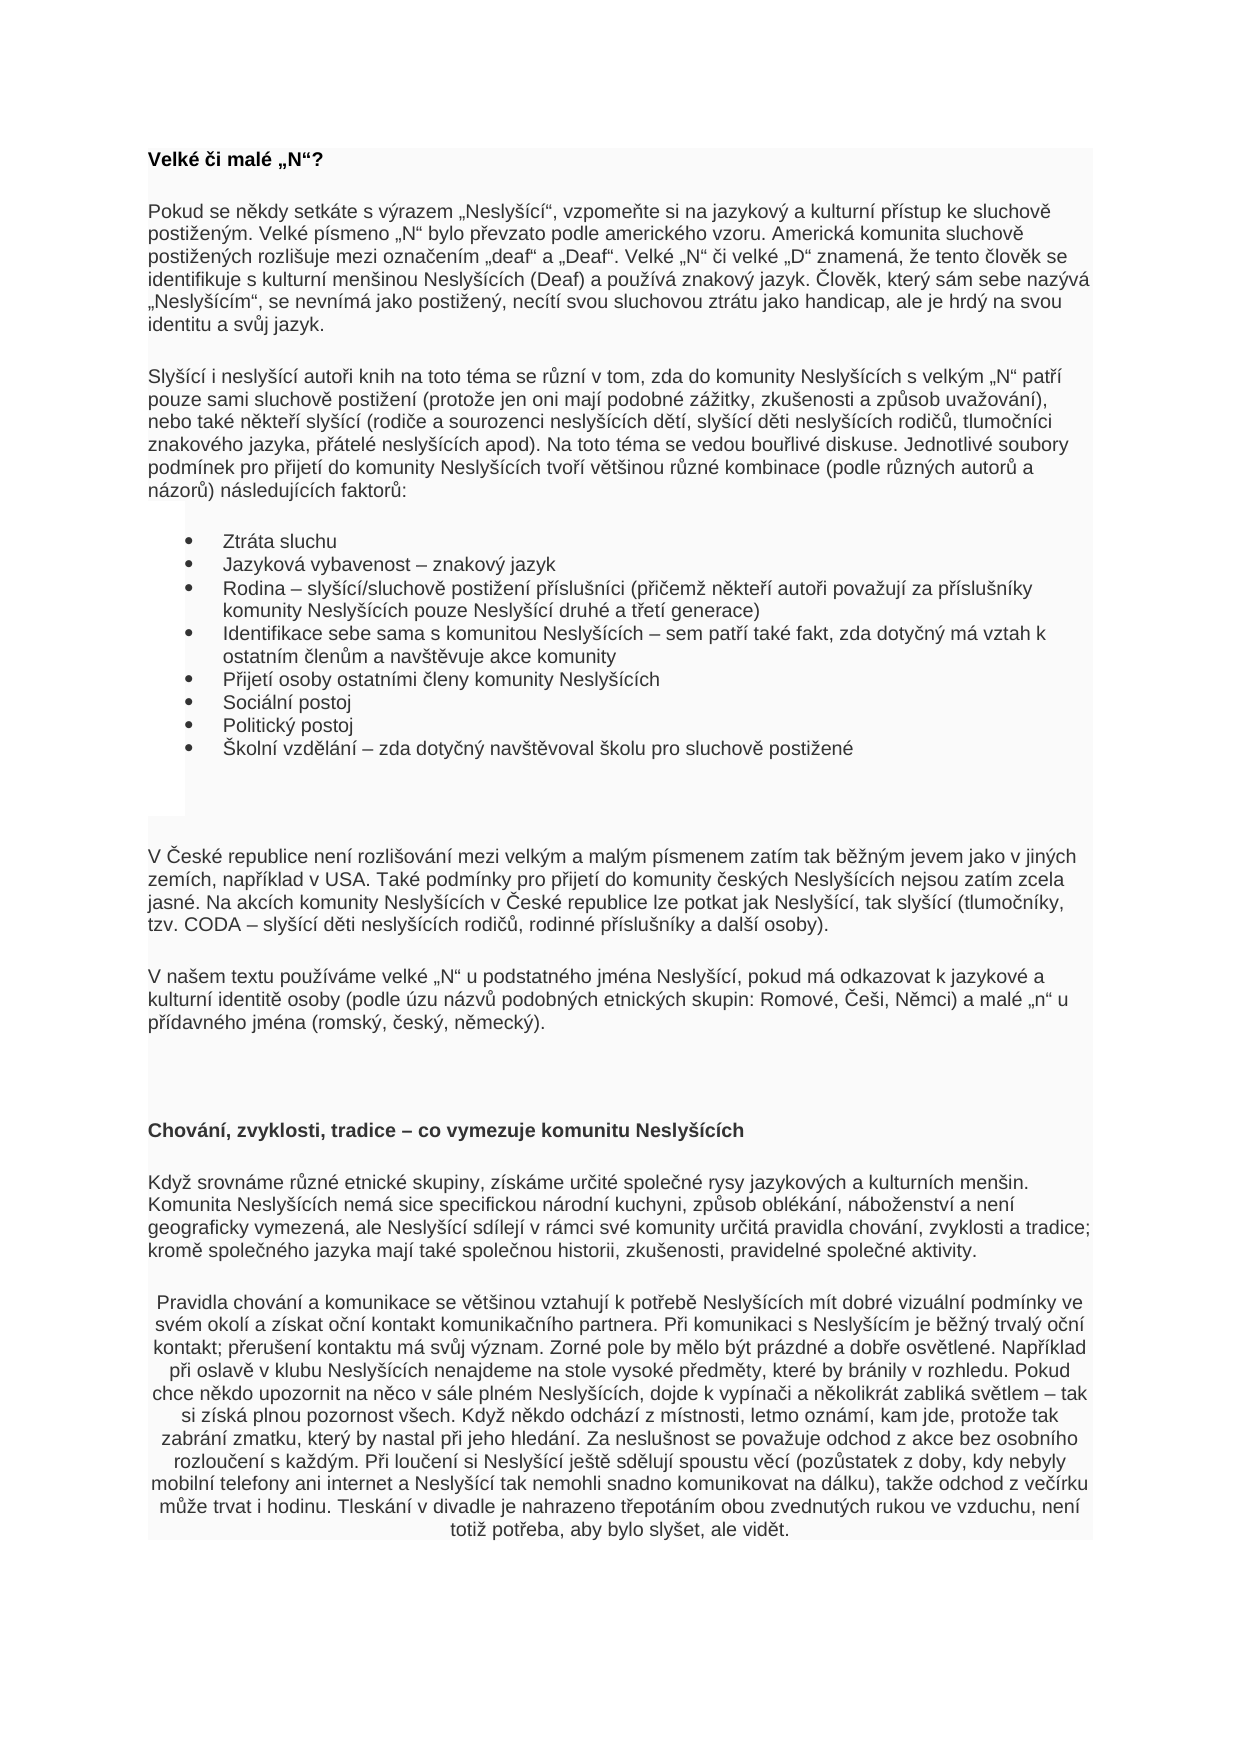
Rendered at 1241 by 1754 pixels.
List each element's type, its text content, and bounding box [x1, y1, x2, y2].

text V České republice není rozlišování mezi velkým a malým písmenem zatím tak běžným jevem jako v jiných zemích, například v USA. Také podmínky pro přijetí do komunity českých Neslyšících nejsou zatím zcela jasné. Na akcích komunity Neslyšících v České republice lze potkat jak Neslyšící, tak slyšící (tlumočníky, tzv. CODA – slyšící děti neslyšících rodičů, rodinné příslušníky a další osoby). [148, 845, 1093, 936]
list Přijetí osoby ostatními členy komunity Neslyšících [185, 668, 1093, 691]
list Politický postoj [185, 714, 1093, 737]
text Pravidla chování a komunikace se většinou vztahují k potřebě Neslyšících mít dobré vizuální podmínky ve svém okolí a získat oční kontakt komunikačního partnera. Při komunikaci s Neslyšícím je běžný trvalý oční kontakt; přerušení kontaktu má svůj význam. Zorné pole by mělo být prázdné a dobře osvětlené. Například při oslavě v klubu Neslyšících nenajdeme na stole vysoké předměty, které by bránily v rozhledu. Pokud chce někdo upozornit na něco v sále plném Neslyšících, dojde k vypínači a několikrát zabliká světlem – tak si získá plnou pozornost všech. Když někdo odchází z místnosti, letmo oznámí, kam jde, protože tak zabrání zmatku, který by nastal při jeho hledání. Za neslušnost se považuje odchod z akce bez osobního rozloučení s každým. Při loučení si Neslyšící ještě sdělují spoustu věcí (pozůstatek z doby, kdy nebyly mobilní telefony ani internet a Neslyšící tak nemohli snadno komunikovat na dálku), takže odchod z večírku může trvat i hodinu. Tleskání v divadle je nahrazeno třepotáním obou zvednutých rukou ve vzduchu, není totiž potřeba, aby bylo slyšet, ale vidět. [148, 1291, 1093, 1540]
text Slyšící i neslyšící autoři knih na toto téma se různí v tom, zda do komunity Neslyšících s velkým „N“ patří pouze sami sluchově postižení (protože jen oni mají podobné zážitky, zkušenosti a způsob uvažování), nebo také někteří slyšící (rodiče a sourozenci neslyšících dětí, slyšící děti neslyšících rodičů, tlumočníci znakového jazyka, přátelé neslyšících apod). Na toto téma se vedou bouřlivé diskuse. Jednotlivé soubory podmínek pro přijetí do komunity Neslyšících tvoří většinou různé kombinace (podle různých autorů a názorů) následujících faktorů: [148, 365, 1093, 501]
text Velké či malé „N“? [148, 148, 1093, 170]
list Rodina – slyšící/sluchově postižení příslušníci (přičemž někteří autoři považují za příslušníky komunity Neslyšících pouze Neslyšící druhé a třetí generace) [185, 576, 1093, 622]
text V našem textu používáme velké „N“ u podstatného jména Neslyšící, pokud má odkazovat k jazykové a kulturní identitě osoby (podle úzu názvů podobných etnických skupin: Romové, Češi, Němci) a malé „n“ u přídavného jména (romský, český, německý). [148, 965, 1093, 1033]
list Školní vzdělání – zda dotyčný navštěvoval školu pro sluchově postižené [185, 737, 1093, 760]
text Pokud se někdy setkáte s výrazem „Neslyšící“, vzpomeňte si na jazykový a kulturní přístup ke sluchově postiženým. Velké písmeno „N“ bylo převzato podle amerického vzoru. Americká komunita sluchově postižených rozlišuje mezi označením „deaf“ a „Deaf“. Velké „N“ či velké „D“ znamená, že tento člověk se identifikuje s kulturní menšinou Neslyšících (Deaf) a používá znakový jazyk. Člověk, který sám sebe nazývá „Neslyšícím“, se nevnímá jako postižený, necítí svou sluchovou ztrátu jako handicap, ale je hrdý na svou identitu a svůj jazyk. [148, 199, 1093, 336]
list Ztráta sluchu [185, 530, 1093, 553]
list Identifikace sebe sama s komunitou Neslyšících – sem patří také fakt, zda dotyčný má vztah k ostatním členům a navštěvuje akce komunity [185, 622, 1093, 668]
text Chování, zvyklosti, tradice – co vymezuje komunitu Neslyšících [148, 1119, 1093, 1141]
text Když srovnáme různé etnické skupiny, získáme určité společné rysy jazykových a kulturních menšin. Komunita Neslyšících nemá sice specifickou národní kuchyni, způsob oblékání, náboženství a není geograficky vymezená, ale Neslyšící sdílejí v rámci své komunity určitá pravidla chování, zvyklosti a tradice; kromě společného jazyka mají také společnou historii, zkušenosti, pravidelné společné aktivity. [148, 1171, 1093, 1261]
list Sociální postoj [185, 691, 1093, 714]
list Jazyková vybavenost – znakový jazyk [185, 553, 1093, 576]
